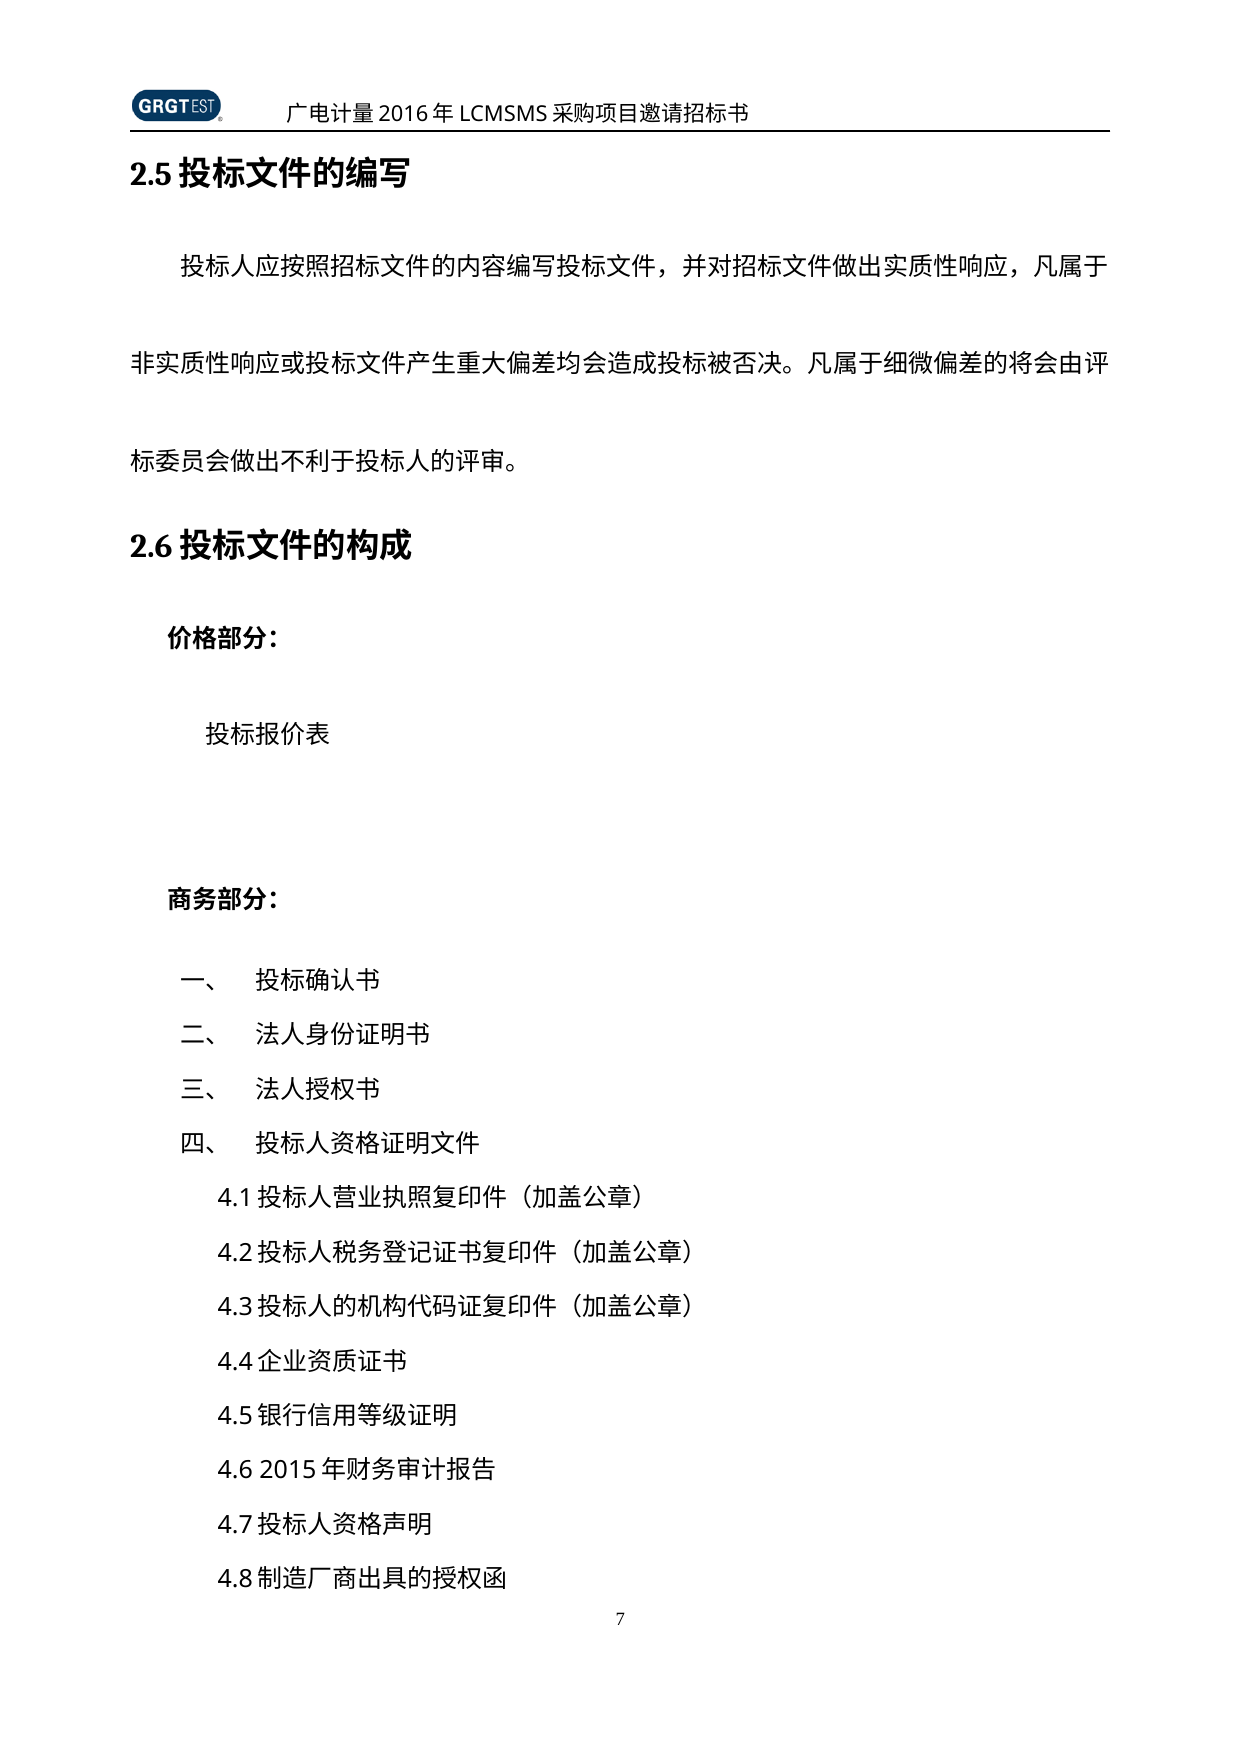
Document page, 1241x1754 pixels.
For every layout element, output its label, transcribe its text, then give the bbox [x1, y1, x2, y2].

list 投标确认书 [180, 960, 1110, 997]
text 4.5银行信用等级证明 [130, 1395, 1110, 1432]
text 价格部分： [130, 604, 1110, 669]
subtitle 2.6投标文件的构成 [130, 510, 1110, 575]
list 法人身份证明书 [180, 1015, 1110, 1051]
subtitle 2.5投标文件的编写 [130, 138, 1110, 203]
text 4.1投标人营业执照复印件（加盖公章） [130, 1178, 1110, 1214]
text 4.7投标人资格声明 [130, 1504, 1110, 1540]
text 投标人应按照招标文件的内容编写投标文件，并对招标文件做出实质性响应，凡属于非实质性响应或投标文件产生重大偏差均会造成投标被否决。凡属于细微偏差的将会由评标委员会做出不利于投标人的评审。 [130, 232, 1110, 492]
list 投标人资格证明文件 [180, 1123, 1110, 1160]
text 商务部分： [130, 865, 1110, 930]
text 4.3投标人的机构代码证复印件（加盖公章） [130, 1287, 1110, 1323]
list 法人授权书 [180, 1069, 1110, 1105]
text 4.4企业资质证书 [130, 1341, 1110, 1377]
text 4.8制造厂商出具的授权函 [130, 1558, 1110, 1595]
picture [129, 88, 224, 122]
text 投标报价表 [205, 700, 1110, 765]
text 4.6 2015年财务审计报告 [130, 1450, 1110, 1486]
text 4.2投标人税务登记证书复印件（加盖公章） [130, 1232, 1110, 1268]
